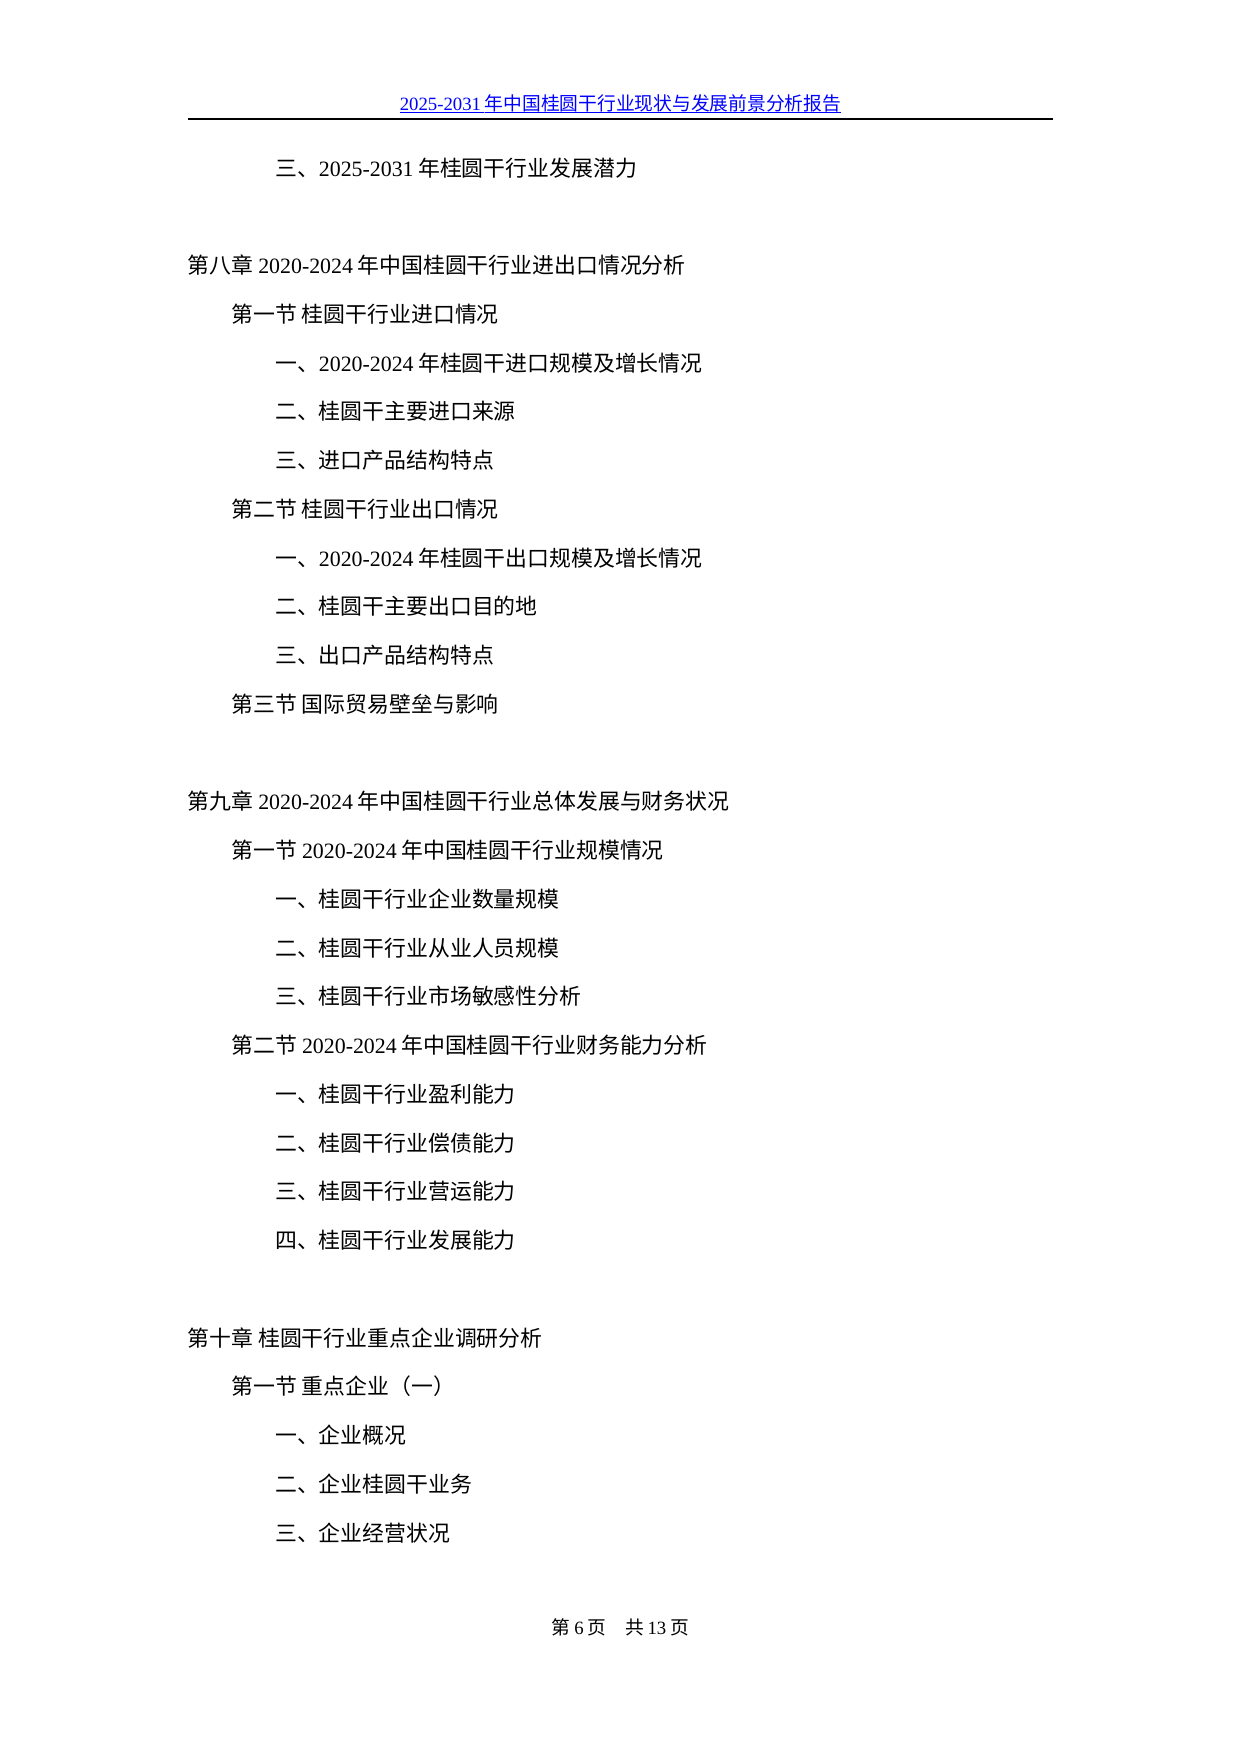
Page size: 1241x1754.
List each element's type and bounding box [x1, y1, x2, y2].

text [187, 150, 1053, 1548]
